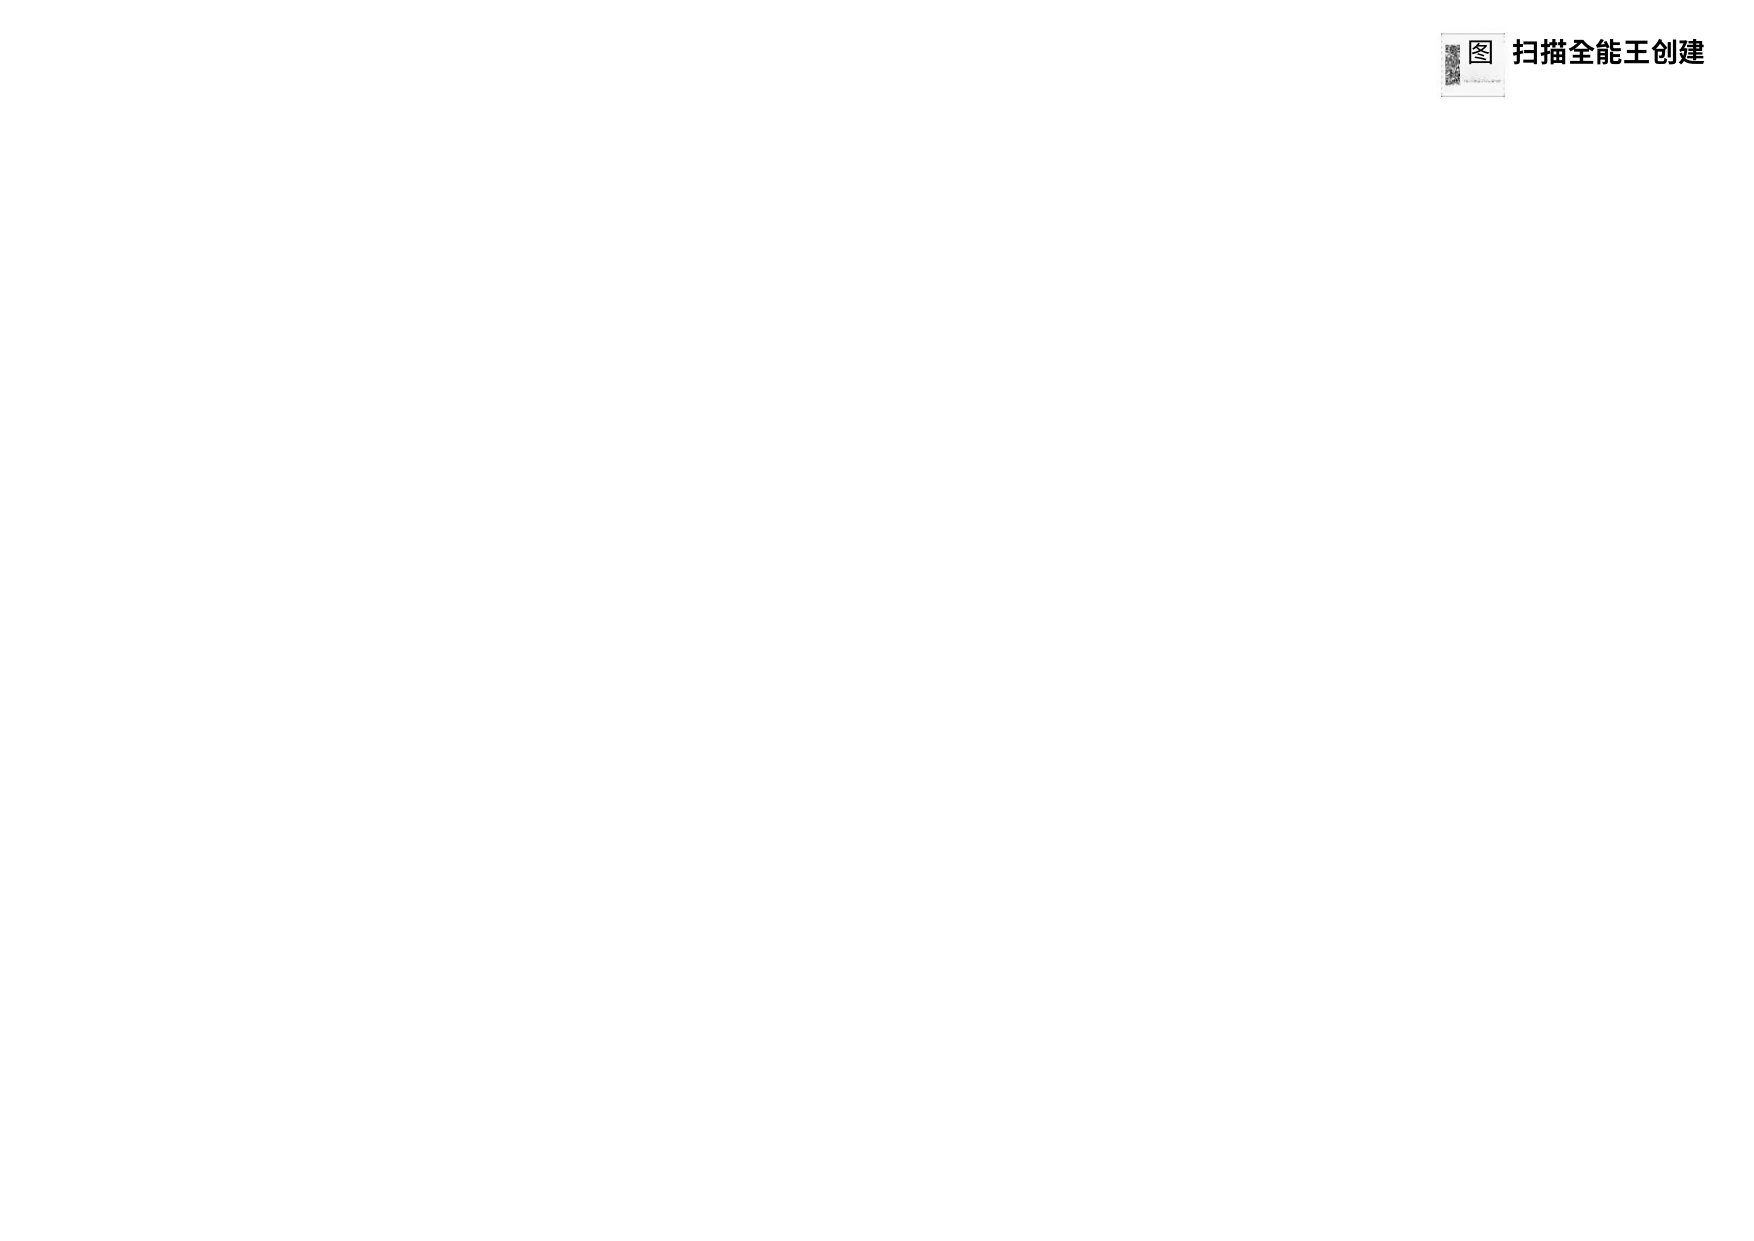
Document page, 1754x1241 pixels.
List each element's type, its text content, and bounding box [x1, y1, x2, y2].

picture [1436, 25, 1510, 35]
text 图 扫描全能王创建 [99, 35, 1706, 69]
picture [1436, 69, 1510, 100]
